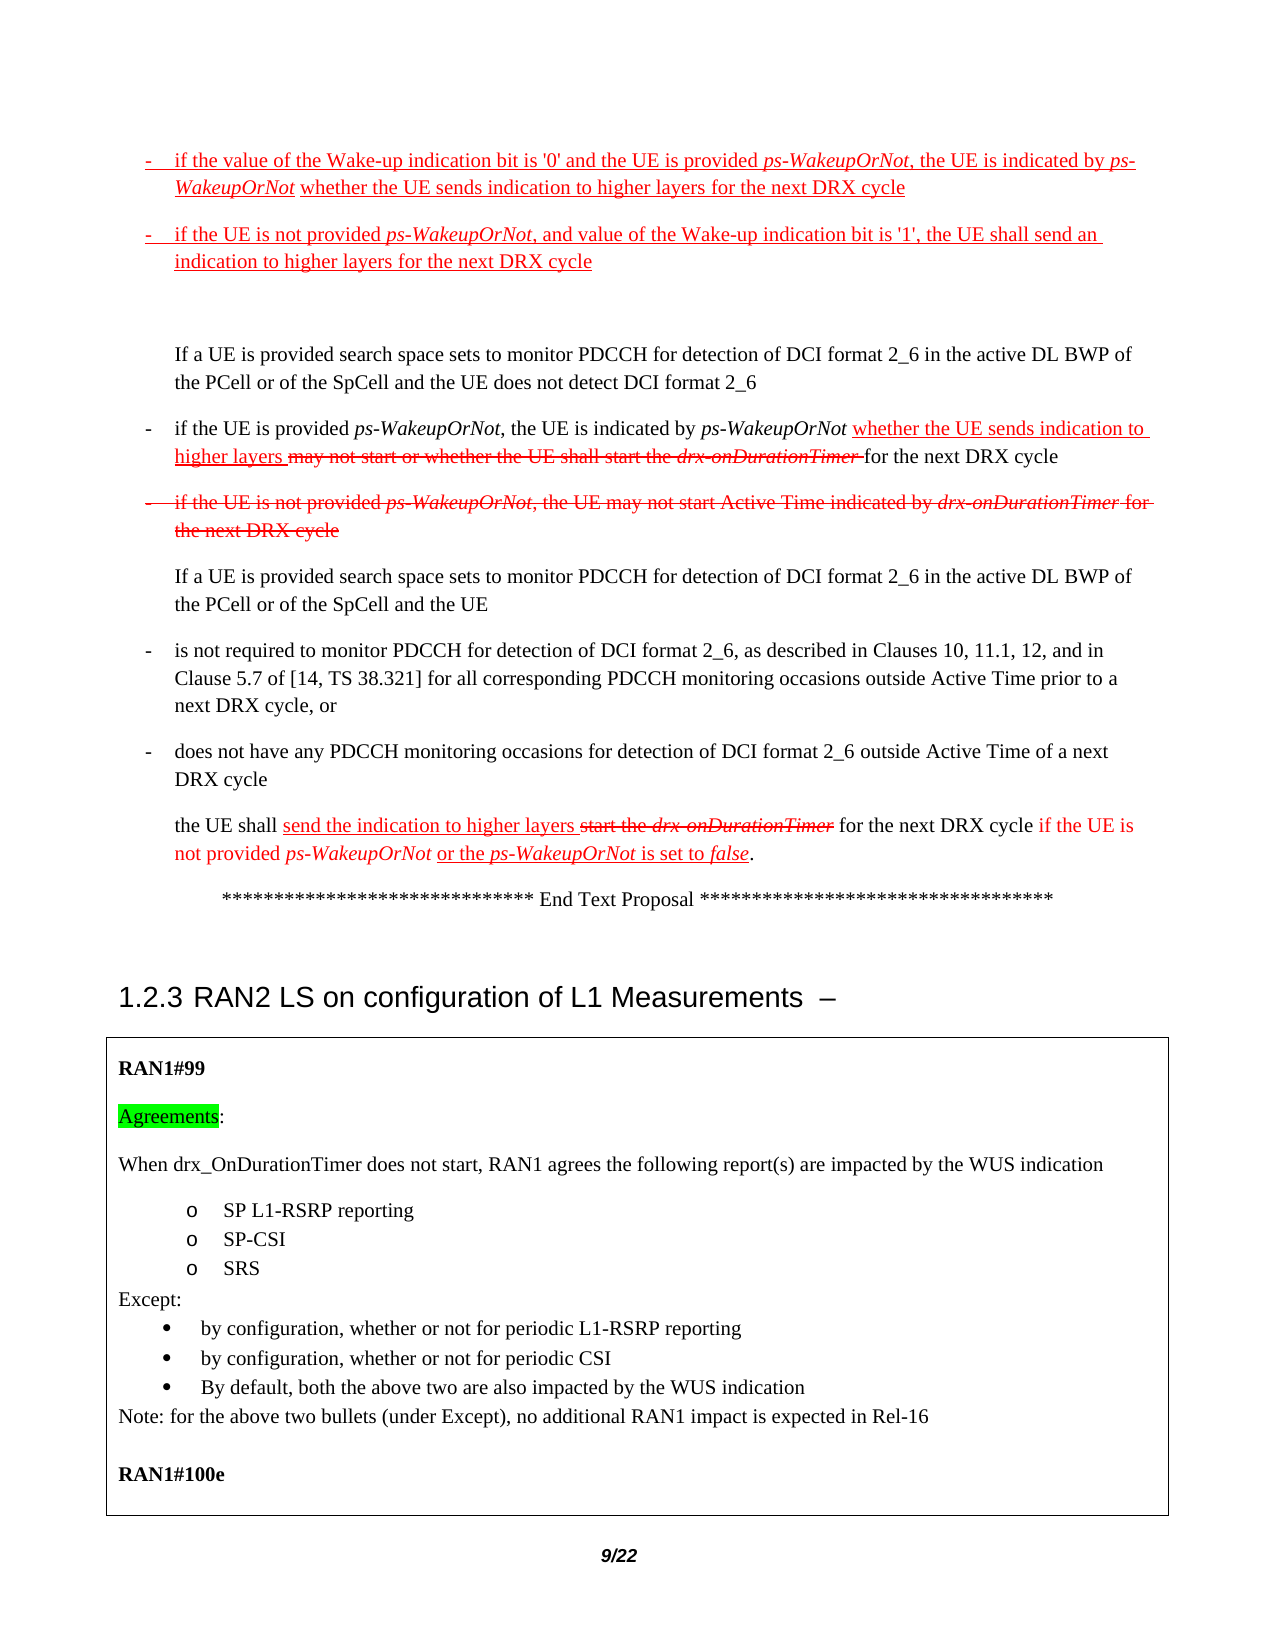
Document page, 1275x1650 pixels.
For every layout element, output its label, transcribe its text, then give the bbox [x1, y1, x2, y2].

subtitle RAN2 LS on configuration of L1 Measurements – [118, 980, 1157, 1013]
text - is not required to monitor PDCCH for detection of DCI format 2_6, as described in Clauses 10, 11.1, 12, and in Clause 5.7 of [14, TS 38.321] for all corresponding PDCCH monitoring occasions outside Active Time prior to a next DRX cycle, or [145, 638, 1157, 717]
text - if the UE is not provided ps-WakeupOrNot, and value of the Wake-up indication bit is '1', the UE shall send an indication to higher layers for the next DRX cycle [145, 222, 1157, 273]
text - does not have any PDCCH monitoring occasions for detection of DCI format 2_6 outside Active Time of a next DRX cycle [145, 739, 1157, 791]
text - if the value of the Wake-up indication bit is '0' and the UE is provided ps-WakeupOrNot, the UE is indicated by ps-WakeupOrNot whether the UE sends indication to higher layers for the next DRX cycle [145, 148, 1157, 199]
text - if the UE is provided ps-WakeupOrNot, the UE is indicated by ps-WakeupOrNot whether the UE sends indication to higher layers may not start or whether the UE shall start the drx-onDurationTimer for the next DRX cycle [145, 416, 1157, 468]
text If a UE is provided search space sets to monitor PDCCH for detection of DCI format 2_6 in the active DL BWP of the PCell or of the SpCell and the UE [174, 564, 1157, 616]
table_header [107, 1038, 1168, 1515]
text If a UE is provided search space sets to monitor PDCCH for detection of DCI format 2_6 in the active DL BWP of the PCell or of the SpCell and the UE does not detect DCI format 2_6 [174, 342, 1157, 394]
text - if the UE is not provided ps-WakeupOrNot, the UE may not start Active Time indicated by drx-onDurationTimer for the next DRX cycle [145, 490, 1157, 542]
text the UE shall send the indication to higher layers start the drx-onDurationTimer for the next DRX cycle if the UE is not provided ps-WakeupOrNot or the ps-WakeupOrNot is set to false. [174, 813, 1157, 865]
text ****************************** End Text Proposal ********************************** [118, 887, 1157, 911]
